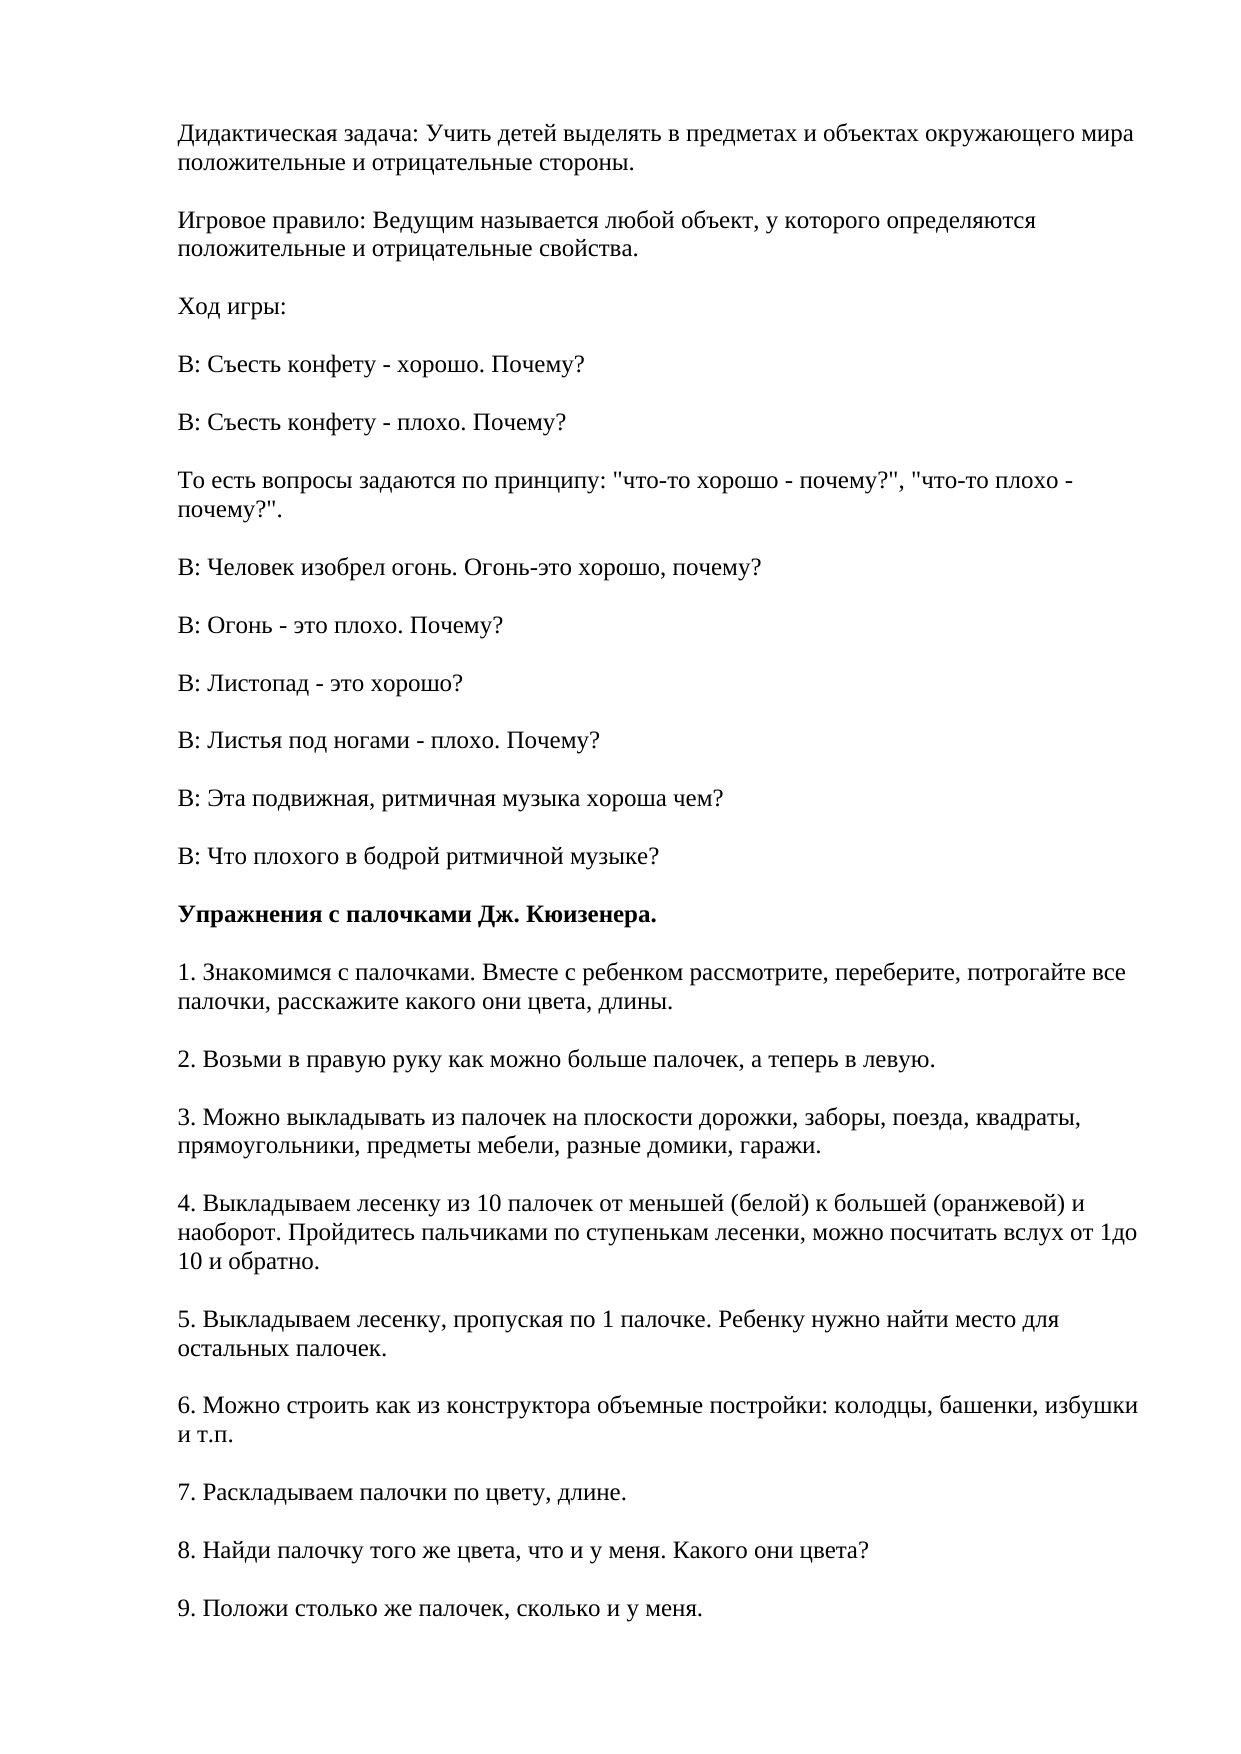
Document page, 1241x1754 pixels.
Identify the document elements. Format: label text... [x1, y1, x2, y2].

text 7. Раскладываем палочки по цвету, длине. [177, 1477, 1152, 1506]
text Упражнения с палочками Дж. Кюизенера. [177, 899, 1152, 928]
text В: Съесть конфету - плохо. Почему? [177, 407, 1152, 436]
text 9. Положи столько же палочек, сколько и у меня. [177, 1593, 1152, 1622]
text В: Огонь - это плохо. Почему? [177, 610, 1152, 638]
text В: Листья под ногами - плохо. Почему? [177, 726, 1152, 754]
text 8. Найди палочку того же цвета, что и у меня. Какого они цвета? [177, 1535, 1152, 1564]
text В: Съесть конфету - хорошо. Почему? [177, 349, 1152, 378]
text Игровое правило: Ведущим называется любой объект, у которого определяются положительные и отрицательные свойства. [177, 205, 1152, 262]
text 3. Можно выкладывать из палочек на плоскости дорожки, заборы, поезда, квадраты, прямоугольники, предметы мебели, разные домики, гаражи. [177, 1102, 1152, 1159]
text В: Листопад - это хорошо? [177, 668, 1152, 696]
text 5. Выкладываем лесенку, пропуская по 1 палочке. Ребенку нужно найти место для остальных палочек. [177, 1304, 1152, 1361]
text 4. Выкладываем лесенку из 10 палочек от меньшей (белой) к большей (оранжевой) и наоборот. Пройдитесь пальчиками по ступенькам лесенки, можно посчитать вслух от 1до 10 и обратно. [177, 1188, 1152, 1275]
text В: Человек изобрел огонь. Огонь-это хорошо, почему? [177, 552, 1152, 581]
text Ход игры: [177, 291, 1152, 320]
text В: Эта подвижная, ритмичная музыка хороша чем? [177, 783, 1152, 812]
text То есть вопросы задаются по принципу: "что-то хорошо - почему?", "что-то плохо - почему?". [177, 465, 1152, 523]
text Дидактическая задача: Учить детей выделять в предметах и объектах окружающего мира положительные и отрицательные стороны. [177, 118, 1152, 176]
text 2. Возьми в правую руку как можно больше палочек, а теперь в левую. [177, 1044, 1152, 1073]
text 1. Знакомимся с палочками. Вместе с ребенком рассмотрите, переберите, потрогайте все палочки, расскажите какого они цвета, длины. [177, 957, 1152, 1015]
text В: Что плохого в бодрой ритмичной музыке? [177, 841, 1152, 870]
text 6. Можно строить как из конструктора объемные постройки: колодцы, башенки, избушки и т.п. [177, 1391, 1152, 1448]
